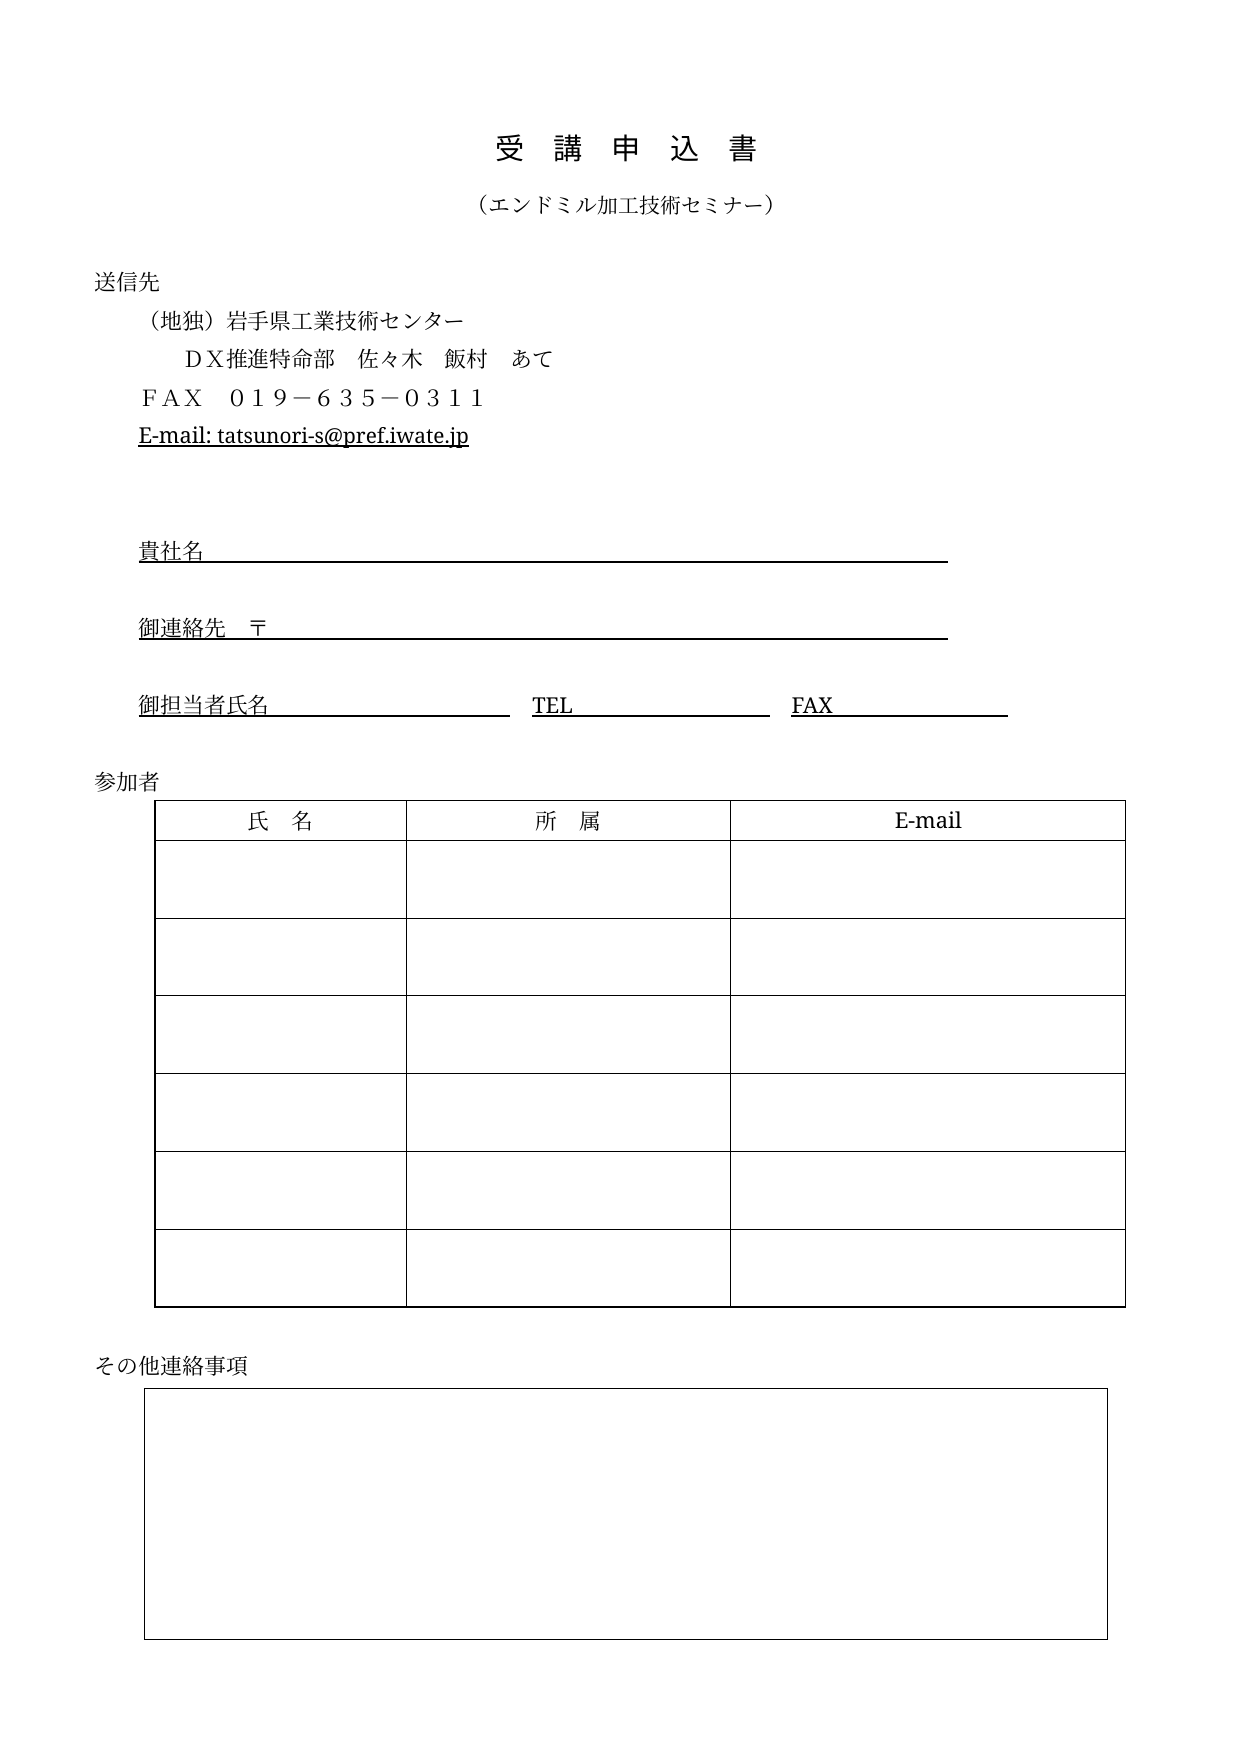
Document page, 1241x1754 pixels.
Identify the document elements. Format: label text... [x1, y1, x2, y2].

text 受 講 申 込 書 [94, 108, 1157, 185]
table_cell [407, 919, 730, 995]
table_cell [156, 919, 406, 995]
text E-mail: tatsunori-s@pref.iwate.jp [94, 416, 1157, 454]
table_cell [156, 1152, 406, 1229]
table_cell [731, 1230, 1125, 1306]
table_cell [731, 841, 1125, 917]
table_cell [407, 1074, 730, 1151]
table_cell [407, 841, 730, 917]
text （地独）岩手県工業技術センター [94, 300, 1157, 339]
table_cell [156, 841, 406, 917]
table_cell [731, 996, 1125, 1073]
table_header 氏 名 [156, 801, 406, 839]
text 送信先 [94, 262, 1157, 300]
table_header 所 属 [407, 801, 730, 839]
table_header E-mail [731, 801, 1125, 839]
text その他連絡事項 [94, 1346, 1157, 1384]
text 御連絡先 〒 [94, 608, 1157, 646]
table_cell [731, 1152, 1125, 1229]
table_cell [731, 919, 1125, 995]
table_cell [156, 996, 406, 1073]
text 貴社名 [94, 531, 1157, 569]
text （エンドミル加工技術セミナー） [94, 185, 1157, 223]
table_cell [156, 1230, 406, 1306]
text 御担当者氏名 TEL FAX [94, 685, 1157, 723]
text ＦＡＸ ０１９－６３５－０３１１ [94, 377, 1157, 416]
text 参加者 [94, 762, 1157, 800]
table_cell [407, 996, 730, 1073]
table_cell [156, 1074, 406, 1151]
table_cell [407, 1152, 730, 1229]
table_cell [407, 1230, 730, 1306]
table_cell [731, 1074, 1125, 1151]
table_header [145, 1389, 1107, 1638]
text ＤＸ推進特命部 佐々木 飯村 あて [94, 339, 1157, 377]
